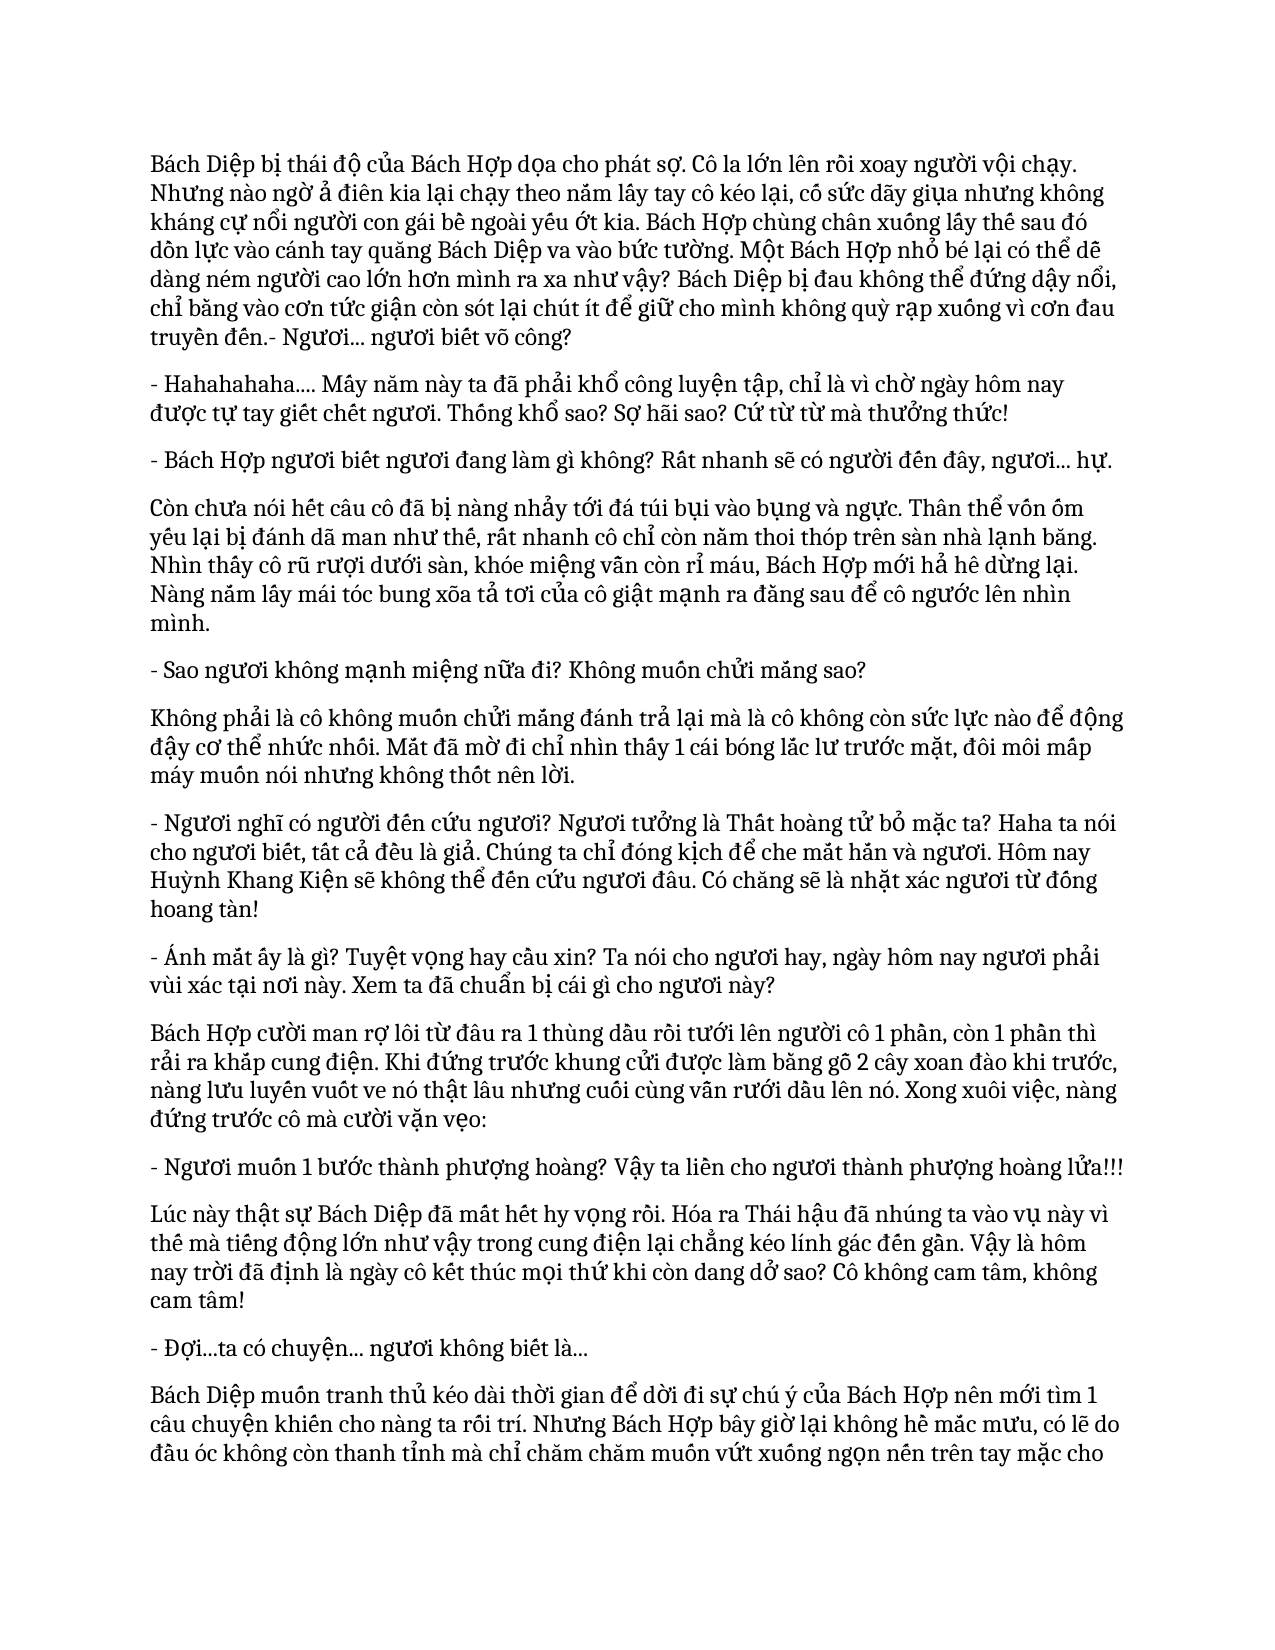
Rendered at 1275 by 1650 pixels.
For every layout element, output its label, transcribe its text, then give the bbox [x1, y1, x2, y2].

text - Ngươi nghĩ có người đến cứu ngươi? Ngươi tưởng là Thất hoàng tử bỏ mặc ta? Haha ta nói cho ngươi biết, tất cả đều là giả. Chúng ta chỉ đóng kịch để che mắt hắn và ngươi. Hôm nay Huỳnh Khang Kiện sẽ không thể đến cứu ngươi đâu. Có chăng sẽ là nhặt xác ngươi từ đống hoang tàn! [150, 809, 1125, 924]
text Bách Hợp cười man rợ lôi từ đâu ra 1 thùng dầu rồi tưới lên người cô 1 phần, còn 1 phần thì rải ra khắp cung điện. Khi đứng trước khung cửi được làm bằng gỗ 2 cây xoan đào khi trước, nàng lưu luyến vuốt ve nó thật lâu nhưng cuối cùng vẫn rưới dầu lên nó. Xong xuôi việc, nàng đứng trước cô mà cười vặn vẹo: [150, 1019, 1125, 1134]
text Bách Diệp bị thái độ của Bách Hợp dọa cho phát sợ. Cô la lớn lên rồi xoay người vội chạy. Nhưng nào ngờ ả điên kia lại chạy theo nắm lấy tay cô kéo lại, cố sức dãy giụa nhưng không kháng cự nổi người con gái bề ngoài yếu ớt kia. Bách Hợp chùng chân xuống lấy thế sau đó dồn lực vào cánh tay quăng Bách Diệp va vào bức tường. Một Bách Hợp nhỏ bé lại có thể dễ dàng ném người cao lớn hơn mình ra xa như vậy? Bách Diệp bị đau không thể đứng dậy nổi, chỉ bằng vào cơn tức giận còn sót lại chút ít để giữ cho mình không quỳ rạp xuống vì cơn đau truyền đến.- Ngươi... ngươi biết võ công? [150, 150, 1125, 351]
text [150, 1381, 1125, 1467]
text - Ngươi muốn 1 bước thành phượng hoàng? Vậy ta liền cho ngươi thành phượng hoàng lửa!!! [150, 1152, 1125, 1181]
text - Ánh mắt ấy là gì? Tuyệt vọng hay cầu xin? Ta nói cho ngươi hay, ngày hôm nay ngươi phải vùi xác tại nơi này. Xem ta đã chuẩn bị cái gì cho ngươi này? [150, 942, 1125, 1000]
text - Hahahahaha.... Mấy năm này ta đã phải khổ công luyện tập, chỉ là vì chờ ngày hôm nay được tự tay giết chết ngươi. Thống khổ sao? Sợ hãi sao? Cứ từ từ mà thưởng thức! [150, 370, 1125, 427]
text - Sao ngươi không mạnh miệng nữa đi? Không muốn chửi mắng sao? [150, 656, 1125, 685]
text - Bách Hợp ngươi biết ngươi đang làm gì không? Rất nhanh sẽ có người đến đây, ngươi... hự. [150, 446, 1125, 475]
text Lúc này thật sự Bách Diệp đã mất hết hy vọng rồi. Hóa ra Thái hậu đã nhúng ta vào vụ này vì thế mà tiếng động lớn như vậy trong cung điện lại chẳng kéo lính gác đến gần. Vậy là hôm nay trời đã định là ngày cô kết thúc mọi thứ khi còn dang dở sao? Cô không cam tâm, không cam tâm! [150, 1200, 1125, 1315]
text Còn chưa nói hết câu cô đã bị nàng nhảy tới đá túi bụi vào bụng và ngực. Thân thể vốn ốm yếu lại bị đánh dã man như thế, rất nhanh cô chỉ còn nằm thoi thóp trên sàn nhà lạnh băng. Nhìn thấy cô rũ rượi dưới sàn, khóe miệng vẫn còn rỉ máu, Bách Hợp mới hả hê dừng lại. Nàng nắm lấy mái tóc bung xõa tả tơi của cô giật mạnh ra đằng sau để cô ngước lên nhìn mình. [150, 494, 1125, 637]
text - Đợi...ta có chuyện... ngươi không biết là... [150, 1334, 1125, 1362]
text Không phải là cô không muốn chửi mắng đánh trả lại mà là cô không còn sức lực nào để động đậy cơ thể nhức nhối. Mắt đã mờ đi chỉ nhìn thấy 1 cái bóng lắc lư trước mặt, đôi môi mấp máy muốn nói nhưng không thốt nên lời. [150, 704, 1125, 790]
